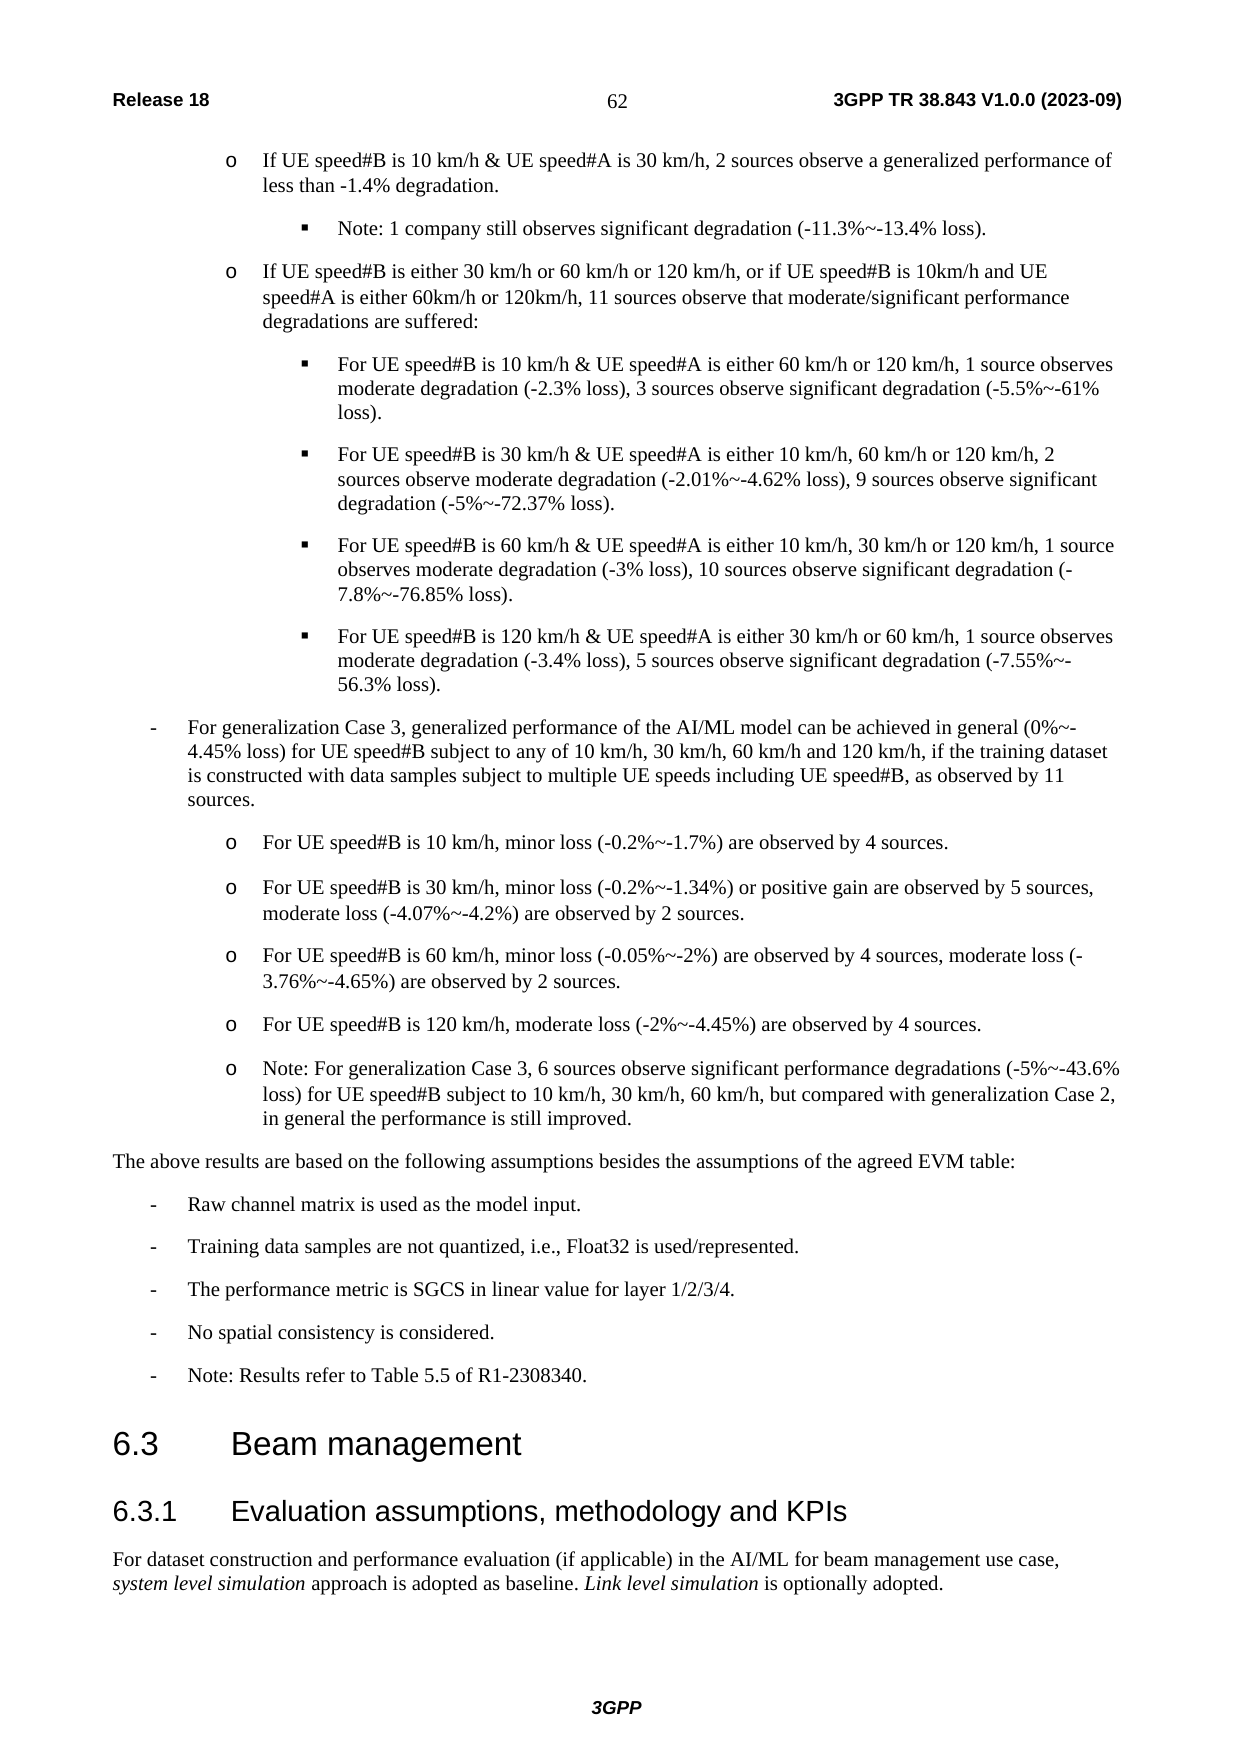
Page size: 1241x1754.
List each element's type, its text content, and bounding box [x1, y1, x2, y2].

list For UE speed#B is 120 km/h, moderate loss (-2%~-4.45%) are observed by 4 sources. [225, 1012, 1122, 1037]
list For UE speed#B is 120 km/h & UE speed#A is either 30 km/h or 60 km/h, 1 source observes moderate degradation (-3.4% loss), 5 sources observe significant degradation (-7.55%~-56.3% loss). [300, 624, 1122, 696]
text The above results are based on the following assumptions besides the assumptions of the agreed EVM table: [112, 1149, 1122, 1173]
list The performance metric is SGCS in linear value for layer 1/2/3/4. [150, 1277, 1122, 1301]
list Raw channel matrix is used as the model input. [150, 1192, 1122, 1216]
list For UE speed#B is 30 km/h, minor loss (-0.2%~-1.34%) or positive gain are observed by 5 sources, moderate loss (-4.07%~-4.2%) are observed by 2 sources. [225, 875, 1122, 924]
list Note: Results refer to Table 5.5 of R1-2308340. [150, 1363, 1122, 1387]
list For generalization Case 3, generalized performance of the AI/ML model can be achieved in general (0%~-4.45% loss) for UE speed#B subject to any of 10 km/h, 30 km/h, 60 km/h and 120 km/h, if the training dataset is constructed with data samples subject to multiple UE speeds including UE speed#B, as observed by 11 sources. [150, 715, 1122, 811]
list For UE speed#B is 10 km/h, minor loss (-0.2%~-1.7%) are observed by 4 sources. [225, 830, 1122, 856]
list For UE speed#B is 30 km/h & UE speed#A is either 10 km/h, 60 km/h or 120 km/h, 2 sources observe moderate degradation (-2.01%~-4.62% loss), 9 sources observe significant degradation (-5%~-72.37% loss). [300, 442, 1122, 514]
subtitle 6.3 Beam management [112, 1424, 1122, 1463]
list Training data samples are not quantized, i.e., Float32 is used/represented. [150, 1234, 1122, 1258]
list If UE speed#B is either 30 km/h or 60 km/h or 120 km/h, or if UE speed#B is 10km/h and UE speed#A is either 60km/h or 120km/h, 11 sources observe that moderate/significant performance degradations are suffered: [225, 259, 1122, 333]
list For UE speed#B is 60 km/h, minor loss (-0.05%~-2%) are observed by 4 sources, moderate loss (-3.76%~-4.65%) are observed by 2 sources. [225, 943, 1122, 993]
list For UE speed#B is 60 km/h & UE speed#A is either 10 km/h, 30 km/h or 120 km/h, 1 source observes moderate degradation (-3% loss), 10 sources observe significant degradation (-7.8%~-76.85% loss). [300, 533, 1122, 606]
list No spatial consistency is considered. [150, 1320, 1122, 1344]
subtitle 6.3.1 Evaluation assumptions, methodology and KPIs [112, 1494, 1122, 1528]
list For UE speed#B is 10 km/h & UE speed#A is either 60 km/h or 120 km/h, 1 source observes moderate degradation (-2.3% loss), 3 sources observe significant degradation (-5.5%~-61% loss). [300, 351, 1122, 424]
list Note: For generalization Case 3, 6 sources observe significant performance degradations (-5%~-43.6% loss) for UE speed#B subject to 10 km/h, 30 km/h, 60 km/h, but compared with generalization Case 2, in general the performance is still improved. [225, 1056, 1122, 1130]
text For dataset construction and performance evaluation (if applicable) in the AI/ML for beam management use case, system level simulation approach is adopted as baseline. Link level simulation is optionally adopted. [112, 1546, 1122, 1594]
list If UE speed#B is 10 km/h & UE speed#A is 30 km/h, 2 sources observe a generalized performance of less than -1.4% degradation. [225, 147, 1122, 197]
list Note: 1 company still observes significant degradation (-11.3%~-13.4% loss). [300, 216, 1122, 240]
